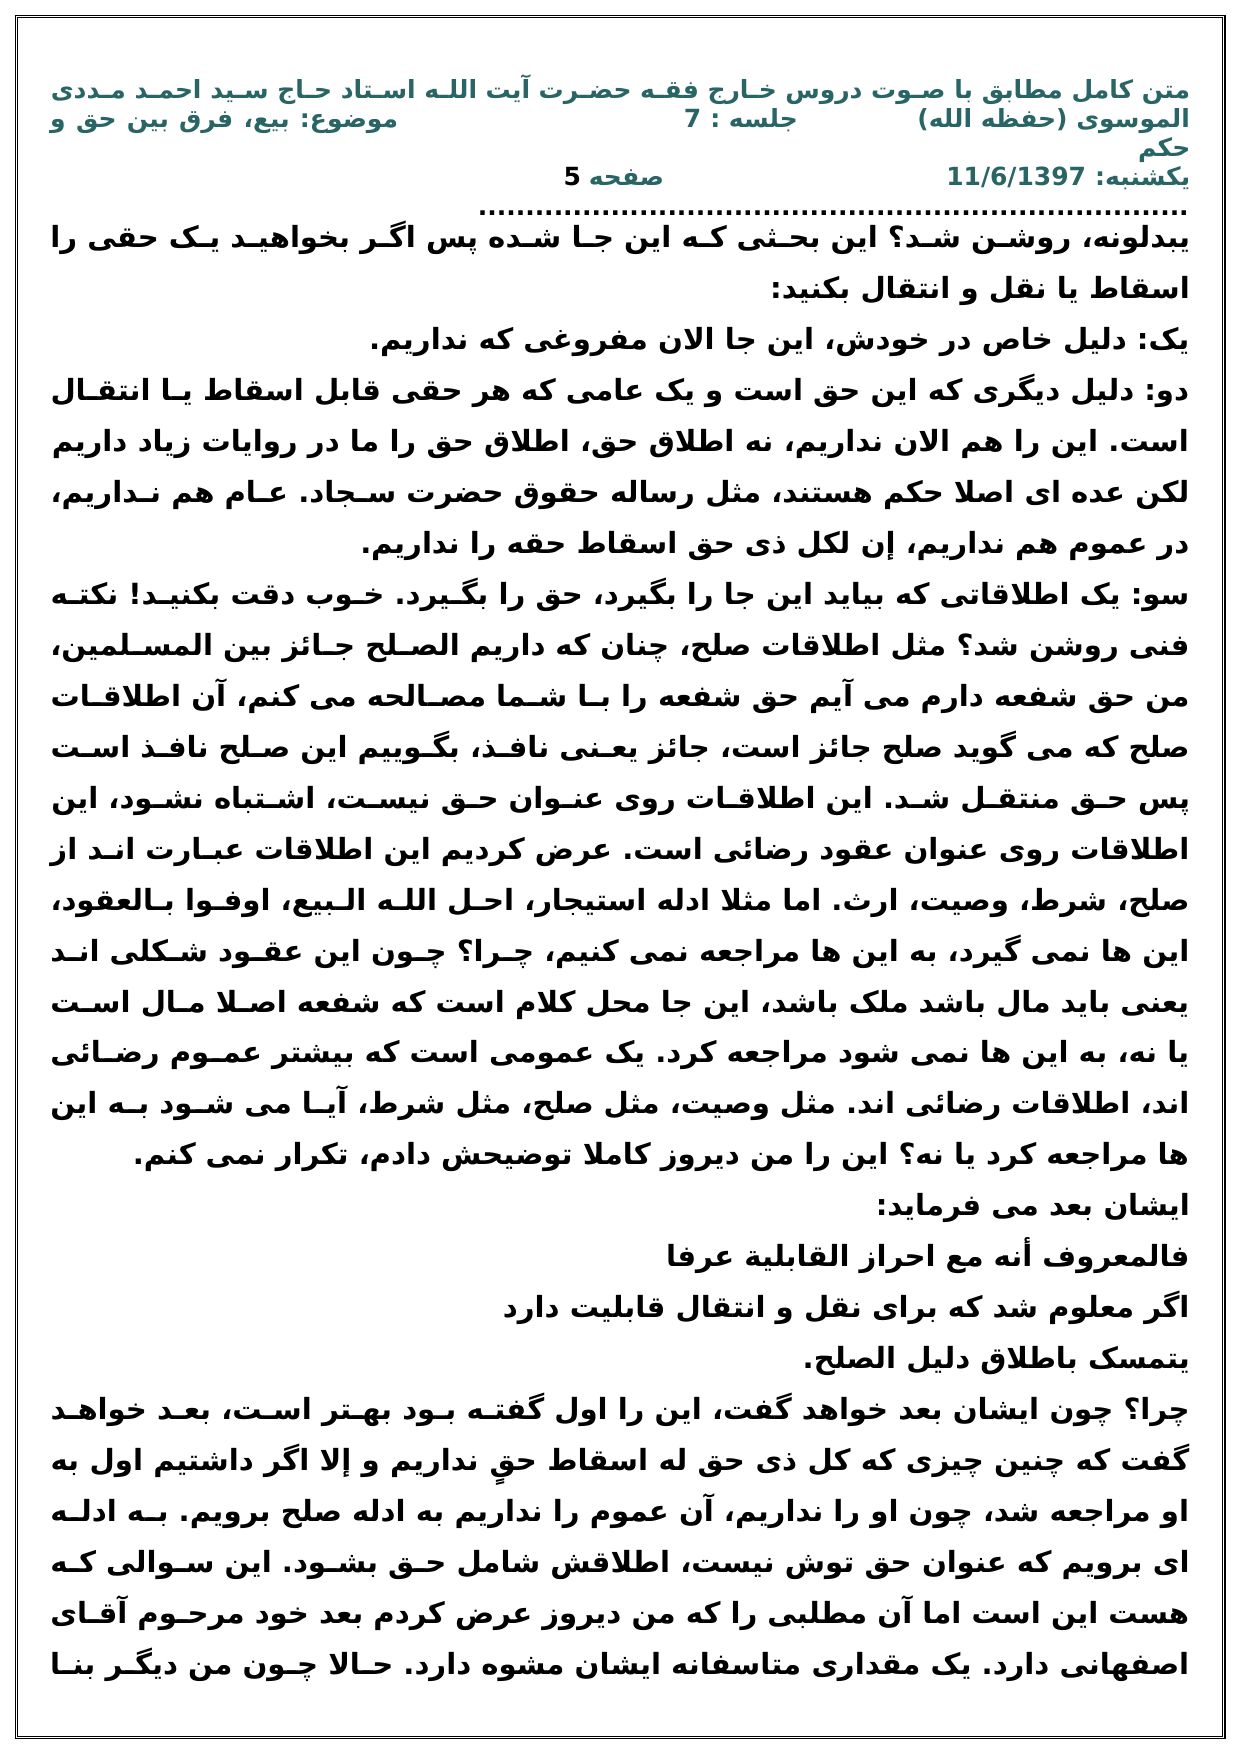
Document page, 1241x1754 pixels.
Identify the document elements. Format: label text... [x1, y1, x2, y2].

text دو: دلیل دیگری که این حق است و یک عامی که هر حقی قابل اسقاط یا انتقال است. این را هم الان نداریم، نه اطلاق حق، اطلاق حق را ما در روایات زیاد داریم لکن عده ای اصلا حکم هستند، مثل رساله حقوق حضرت سجاد. عام هم نداریم، در عموم هم نداریم، إن لکل ذی حق اسقاط حقه را نداریم. [50, 374, 1190, 560]
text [50, 221, 1190, 306]
text یک: دلیل خاص در خودش، این جا الان مفروغی که نداریم. [50, 323, 1190, 357]
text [50, 1392, 1190, 1681]
text یتمسک باطلاق دلیل الصلح. [50, 1341, 1190, 1375]
text اگر معلوم شد که برای نقل و انتقال قابلیت دارد [50, 1291, 1190, 1324]
text فالمعروف أنه مع احراز القابلیة عرفا [50, 1239, 1190, 1273]
text سو: یک اطلاقاتی که بیاید این جا را بگیرد، حق را بگیرد. خوب دقت بکنید! نکته فنی روشن شد؟ مثل اطلاقات صلح، چنان که داریم الصلح جائز بین المسلمین، من حق شفعه دارم می آیم حق شفعه را با شما مصالحه می کنم، آن اطلاقات صلح که می گوید صلح جائز است، جائز یعنی نافذ، بگوییم این صلح نافذ است پس حق منتقل شد. این اطلاقات روی عنوان حق نیست، اشتباه نشود، این اطلاقات روی عنوان عقود رضائی است. عرض کردیم این اطلاقات عبارت اند از صلح، شرط، وصیت، ارث. اما مثلا ادله استیجار، احل الله البیع، اوفوا بالعقود، این ها نمی گیرد، به این ها مراجعه نمی کنیم، چرا؟ چون این عقود شکلی اند یعنی باید مال باشد ملک باشد، این جا محل کلام است که شفعه اصلا مال است یا نه، به این ها نمی شود مراجعه کرد. یک عمومی است که بیشتر عموم رضائی اند، اطلاقات رضائی اند. مثل وصیت، مثل صلح، مثل شرط، آیا می شود به این ها مراجعه کرد یا نه؟ این را من دیروز کاملا توضیحش دادم، تکرار نمی کنم. [50, 577, 1190, 1172]
text ایشان بعد می فرماید: [50, 1189, 1190, 1223]
